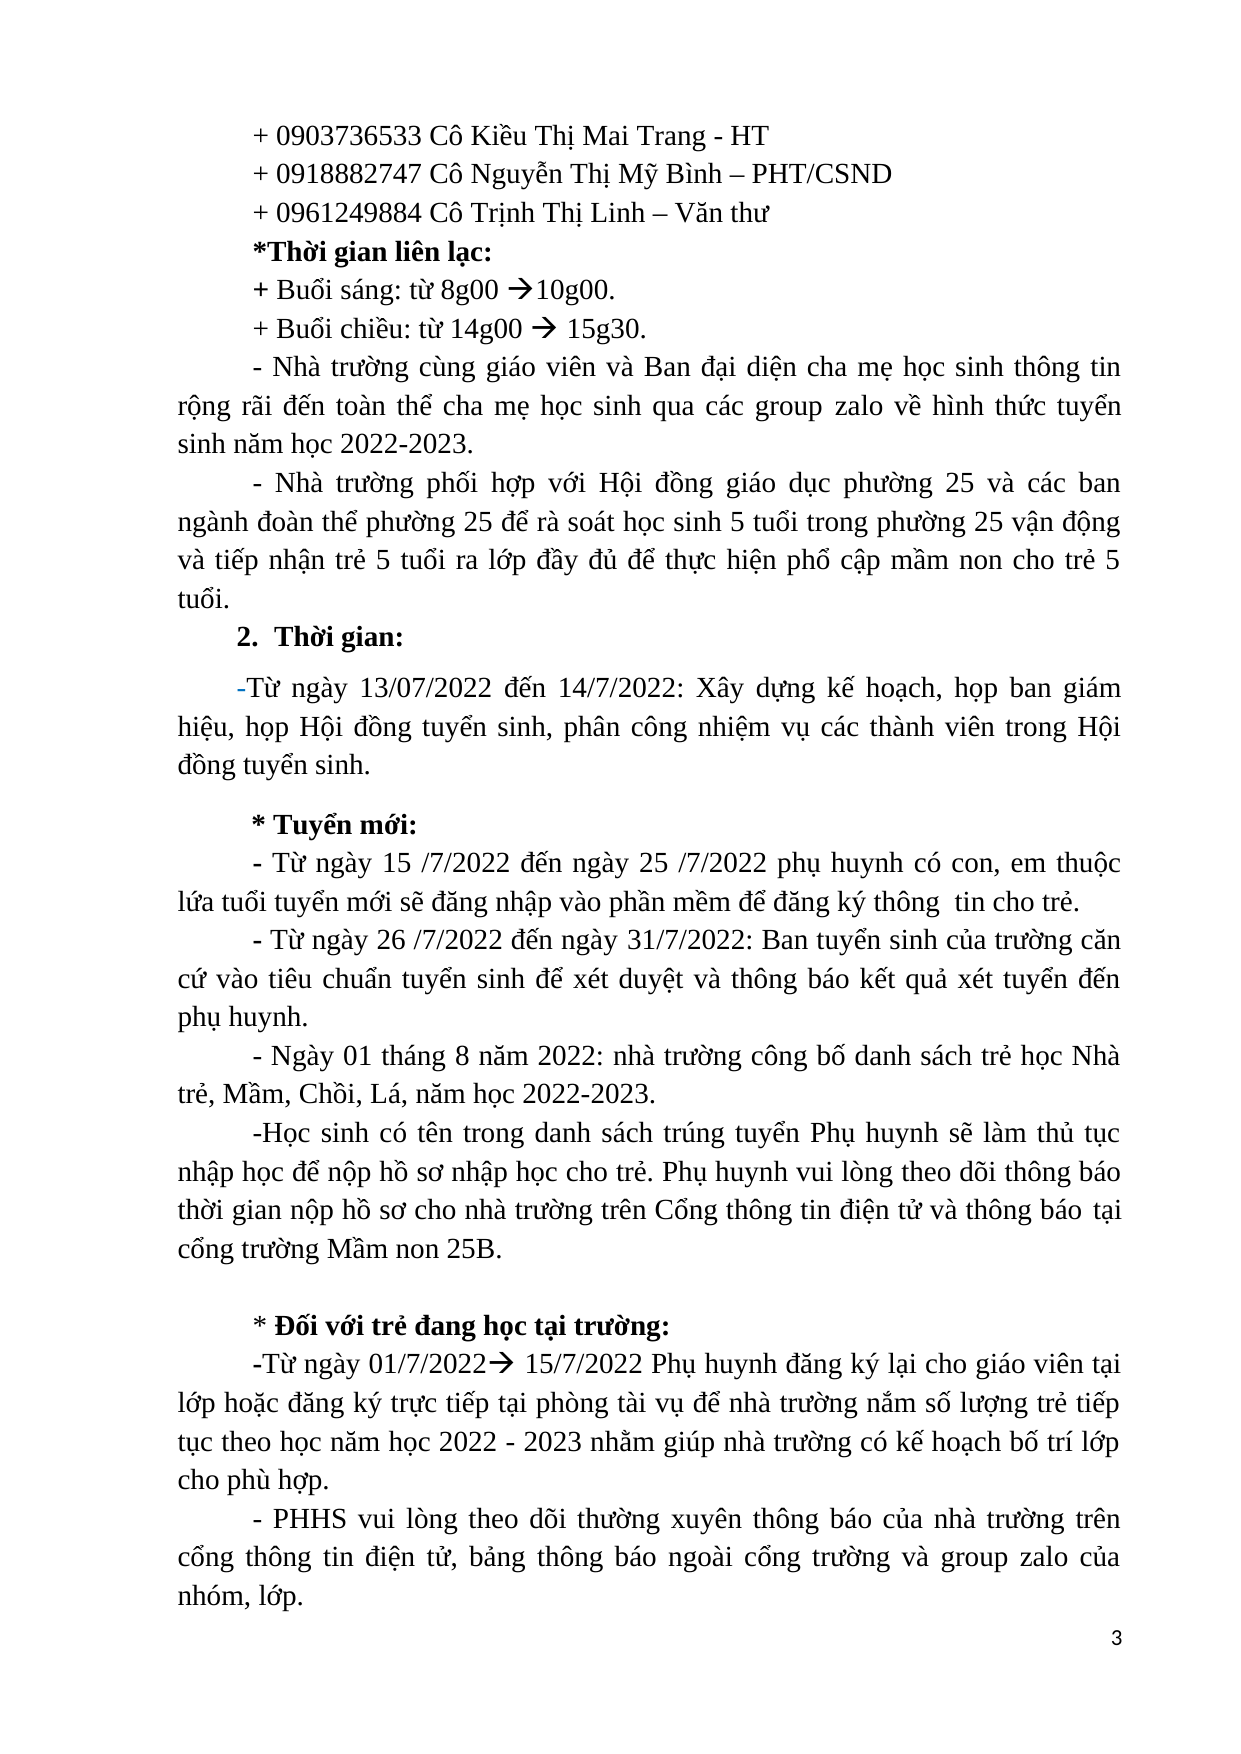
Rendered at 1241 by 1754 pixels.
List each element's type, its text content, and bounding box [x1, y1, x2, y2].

list - Từ ngày 26 /7/2022 đến ngày 31/7/2022: Ban tuyển sinh của trường căn cứ vào tiêu chuẩn tuyển sinh để xét duyệt và thông báo kết quả xét tuyển đến phụ huynh. [177, 922, 1122, 1033]
list * Đối với trẻ đang học tại trường: [177, 1308, 1122, 1341]
list - Ngày 01 tháng 8 năm 2022: nhà trường công bố danh sách trẻ học Nhà trẻ, Mầm, Chồi, Lá, năm học 2022-2023. [177, 1038, 1122, 1110]
text + 0903736533 Cô Kiều Thị Mai Trang - HT [177, 118, 1122, 152]
text + Buổi chiều: từ 14g00 15g30. [177, 311, 1122, 344]
text + 0961249884 Cô Trịnh Thị Linh – Văn thư [177, 195, 1122, 229]
text *Thời gian liên lạc: [177, 234, 1122, 267]
list -Học sinh có tên trong danh sách trúng tuyển Phụ huynh sẽ làm thủ tục nhập học để nộp hồ sơ nhập học cho trẻ. Phụ huynh vui lòng theo dõi thông báo thời gian nộp hồ sơ cho nhà trường trên Cổng thông tin điện tử và thông báo tại cổng trường Mầm non 25B. [177, 1115, 1122, 1264]
text - Nhà trường phối hợp với Hội đồng giáo dục phường 25 và các ban ngành đoàn thể phường 25 để rà soát học sinh 5 tuổi trong phường 25 vận động và tiếp nhận trẻ 5 tuổi ra lớp đầy đủ để thực hiện phổ cập mầm non cho trẻ 5 tuổi. [177, 465, 1122, 614]
text -Từ ngày 13/07/2022 đến 14/7/2022: Xây dựng kế hoạch, họp ban giám hiệu, họp Hội đồng tuyển sinh, phân công nhiệm vụ các thành viên trong Hội đồng tuyển sinh. [177, 670, 1122, 781]
list * Tuyển mới: [251, 807, 1122, 840]
list -Từ ngày 01/7/2022 15/7/2022 Phụ huynh đăng ký lại cho giáo viên tại lớp hoặc đăng ký trực tiếp tại phòng tài vụ để nhà trường nắm số lượng trẻ tiếp tục theo học năm học 2022 - 2023 nhằm giúp nhà trường có kế hoạch bố trí lớp cho phù hợp. [177, 1346, 1122, 1496]
text + 0918882747 Cô Nguyễn Thị Mỹ Bình – PHT/CSND [177, 157, 1122, 190]
text - Nhà trường cùng giáo viên và Ban đại diện cha mẹ học sinh thông tin rộng rãi đến toàn thể cha mẹ học sinh qua các group zalo về hình thức tuyển sinh năm học 2022-2023. [177, 349, 1122, 460]
list Thời gian: [236, 619, 1122, 653]
text + Buổi sáng: từ 8g00 10g00. [177, 272, 1122, 306]
list - PHHS vui lòng theo dõi thường xuyên thông báo của nhà trường trên cổng thông tin điện tử, bảng thông báo ngoài cổng trường và group zalo của nhóm, lớp. [177, 1501, 1122, 1611]
list - Từ ngày 15 /7/2022 đến ngày 25 /7/2022 phụ huynh có con, em thuộc lứa tuổi tuyển mới sẽ đăng nhập vào phần mềm để đăng ký thông tin cho trẻ. [177, 845, 1122, 917]
